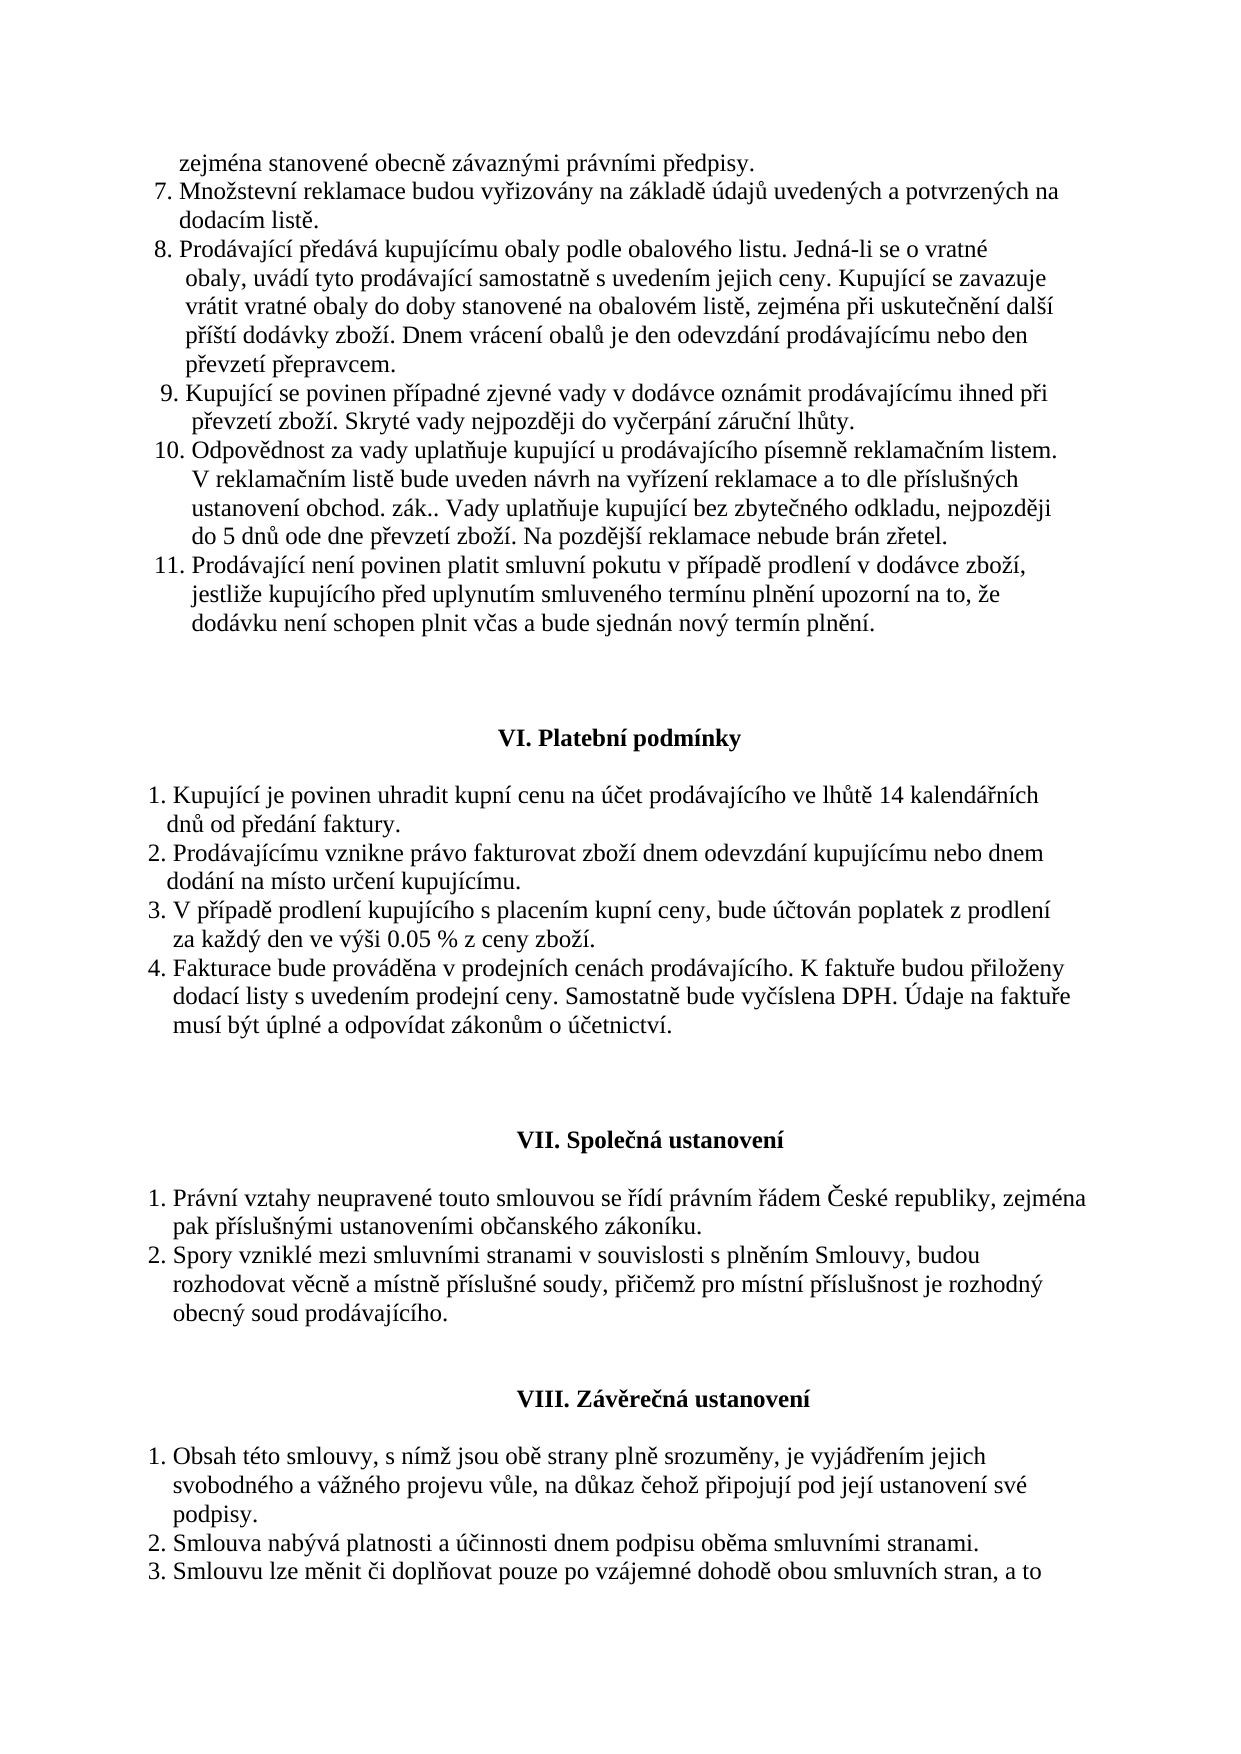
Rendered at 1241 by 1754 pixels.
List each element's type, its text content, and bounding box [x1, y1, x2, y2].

text VI. Platební podmínky [148, 723, 1093, 751]
text 4. Fakturace bude prováděna v prodejních cenách prodávajícího. K faktuře budou přiloženy dodací listy s uvedením prodejní ceny. Samostatně bude vyčíslena DPH. Údaje na faktuře musí být úplné a odpovídat zákonům o účetnictví. [148, 953, 1093, 1039]
text VIII. Závěrečná ustanovení [148, 1355, 1093, 1413]
text 2. Prodávajícímu vznikne právo fakturovat zboží dnem odevzdání kupujícímu nebo dnem dodání na místo určení kupujícímu. [148, 838, 1093, 895]
text dodávku není schopen plnit včas a bude sjednán nový termín plnění. [148, 608, 1093, 665]
text 1. Právní vztahy neupravené touto smlouvou se řídí právním řádem České republiky, zejména [148, 1154, 1093, 1211]
text 1. Kupující je povinen uhradit kupní cenu na účet prodávajícího ve lhůtě 14 kalendářních dnů od předání faktury. [148, 780, 1093, 838]
text zejména stanovené obecně závaznými právními předpisy. [148, 148, 1093, 176]
text podpisy. 2. Smlouva nabývá platnosti a účinnosti dnem podpisu oběma smluvními stranami. 3. Smlouvu lze měnit či doplňovat pouze po vzájemné dohodě obou smluvních stran, a to [148, 1499, 1093, 1585]
text 1. Obsah této smlouvy, s nímž jsou obě strany plně srozuměny, je vyjádřením jejich [148, 1413, 1093, 1470]
text VII. Společná ustanovení [148, 1125, 1093, 1154]
text 8. Prodávající předává kupujícímu obaly podle obalového listu. Jedná-li se o vratné obaly, uvádí tyto prodávající samostatně s uvedením jejich ceny. Kupující se zavazuje vrátit vratné obaly do doby stanovené na obalovém listě, zejména při uskutečnění další příští dodávky zboží. Dnem vrácení obalů je den odevzdání prodávajícímu nebo den převzetí přepravcem. [148, 234, 1093, 378]
text jestliže kupujícího před uplynutím smluveného termínu plnění upozorní na to, že [148, 579, 1093, 608]
text 10. Odpovědnost za vady uplatňuje kupující u prodávajícího písemně reklamačním listem. V reklamačním listě bude uveden návrh na vyřízení reklamace a to dle příslušných [148, 435, 1093, 493]
text 9. Kupující se povinen případné zjevné vady v dodávce oznámit prodávajícímu ihned při převzetí zboží. Skryté vady nejpozději do vyčerpání záruční lhůty. [148, 378, 1093, 435]
text ustanovení obchod. zák.. Vady uplatňuje kupující bez zbytečného odkladu, nejpozději [148, 493, 1093, 521]
text svobodného a vážného projevu vůle, na důkaz čehož připojují pod její ustanovení své [148, 1470, 1093, 1499]
text do 5 dnů ode dne převzetí zboží. Na pozdější reklamace nebude brán zřetel. [148, 521, 1093, 550]
text pak příslušnými ustanoveními občanského zákoníku. 2. Spory vzniklé mezi smluvními stranami v souvislosti s plněním Smlouvy, budou [148, 1211, 1093, 1269]
text 3. V případě prodlení kupujícího s placením kupní ceny, bude účtován poplatek z prodlení za každý den ve výši 0.05 % z ceny zboží. [148, 895, 1093, 953]
text 7. Množstevní reklamace budou vyřizovány na základě údajů uvedených a potvrzených na dodacím listě. [148, 176, 1093, 234]
text rozhodovat věcně a místně příslušné soudy, přičemž pro místní příslušnost je rozhodný [148, 1269, 1093, 1298]
text obecný soud prodávajícího. [148, 1298, 1093, 1326]
text 11. Prodávající není povinen platit smluvní pokutu v případě prodlení v dodávce zboží, [148, 550, 1093, 579]
